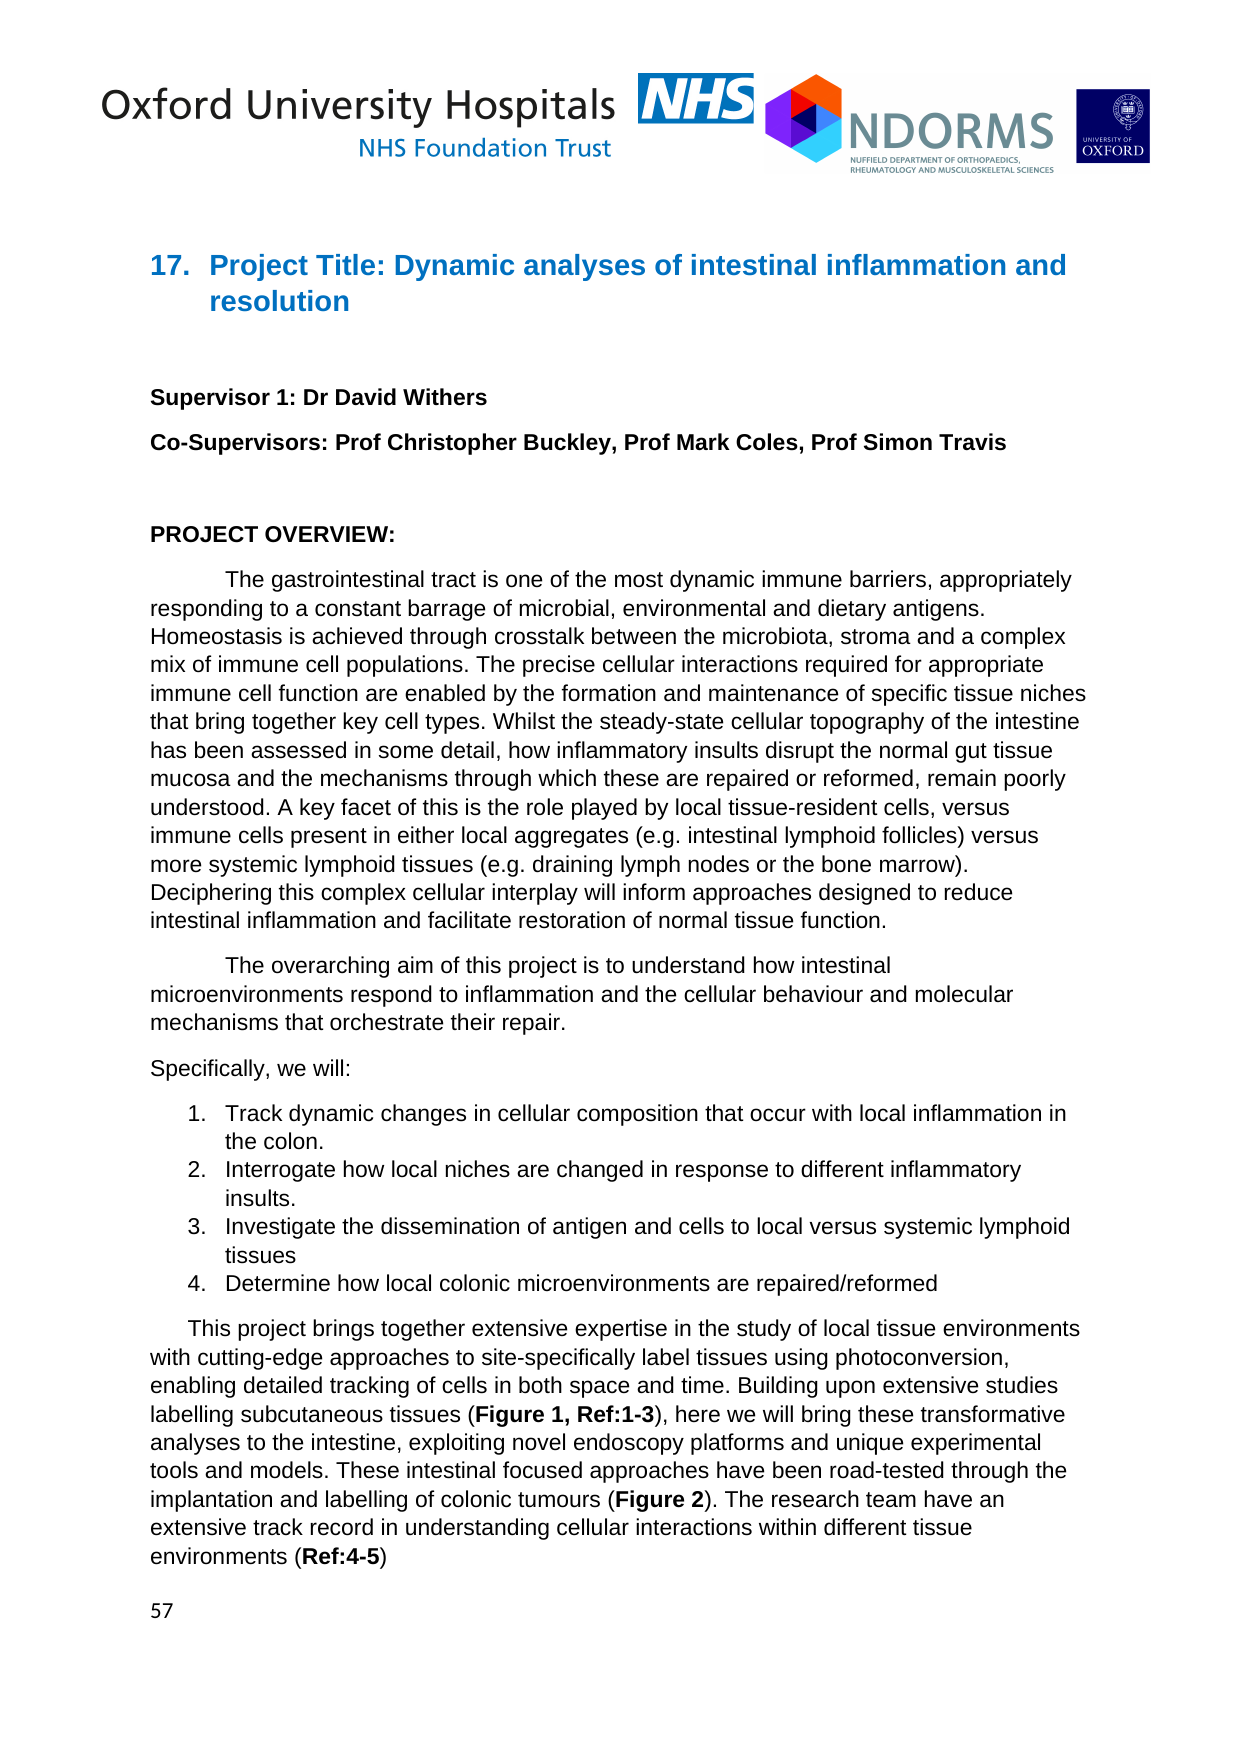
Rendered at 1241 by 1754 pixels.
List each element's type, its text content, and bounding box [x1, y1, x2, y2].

text Specifically, we will: [150, 1054, 1090, 1081]
text The overarching aim of this project is to understand how intestinal microenvironments respond to inflammation and the cellular behaviour and molecular mechanisms that orchestrate their repair. [150, 952, 1090, 1036]
picture [100, 73, 754, 162]
text PROJECT OVERVIEW: [150, 521, 1090, 547]
picture [764, 73, 1151, 174]
title Project Title: Dynamic analyses of intestinal inflammation and resolution [150, 248, 1090, 318]
text Co-Supervisors: Prof Christopher Buckley, Prof Mark Coles, Prof Simon Travis [150, 429, 1090, 455]
list Determine how local colonic microenvironments are repaired/reformed [187, 1270, 1090, 1297]
text The gastrointestinal tract is one of the most dynamic immune barriers, appropriately responding to a constant barrage of microbial, environmental and dietary antigens. Homeostasis is achieved through crosstalk between the microbiota, stroma and a complex mix of immune cell populations. The precise cellular interactions required for appropriate immune cell function are enabled by the formation and maintenance of specific tissue niches that bring together key cell types. Whilst the steady-state cellular topography of the intestine has been assessed in some detail, how inflammatory insults disrupt the normal gut tissue mucosa and the mechanisms through which these are repaired or reformed, remain poorly understood. A key facet of this is the role played by local tissue-resident cells, versus immune cells present in either local aggregates (e.g. intestinal lymphoid follicles) versus more systemic lymphoid tissues (e.g. draining lymph nodes or the bone marrow). Deciphering this complex cellular interplay will inform approaches designed to reduce intestinal inflammation and facilitate restoration of normal tissue function. [150, 566, 1090, 934]
text This project brings together extensive expertise in the study of local tissue environments with cutting-edge approaches to site-specifically label tissues using photoconversion, enabling detailed tracking of cells in both space and time. Building upon extensive studies labelling subcutaneous tissues (Figure 1, Ref:1-3), here we will bring these transformative analyses to the intestine, exploiting novel endoscopy platforms and unique experimental tools and models. These intestinal focused approaches have been road-tested through the implantation and labelling of colonic tumours (Figure 2). The research team have an extensive track record in understanding cellular interactions within different tissue environments (Ref:4-5) [150, 1315, 1090, 1569]
list Track dynamic changes in cellular composition that occur with local inflammation in the colon. [187, 1099, 1090, 1154]
text Supervisor 1: Dr David Withers [150, 384, 1090, 410]
list Investigate the dissemination of antigen and cells to local versus systemic lymphoid tissues [187, 1213, 1090, 1268]
list Interrogate how local niches are changed in response to different inflammatory insults. [187, 1156, 1090, 1211]
